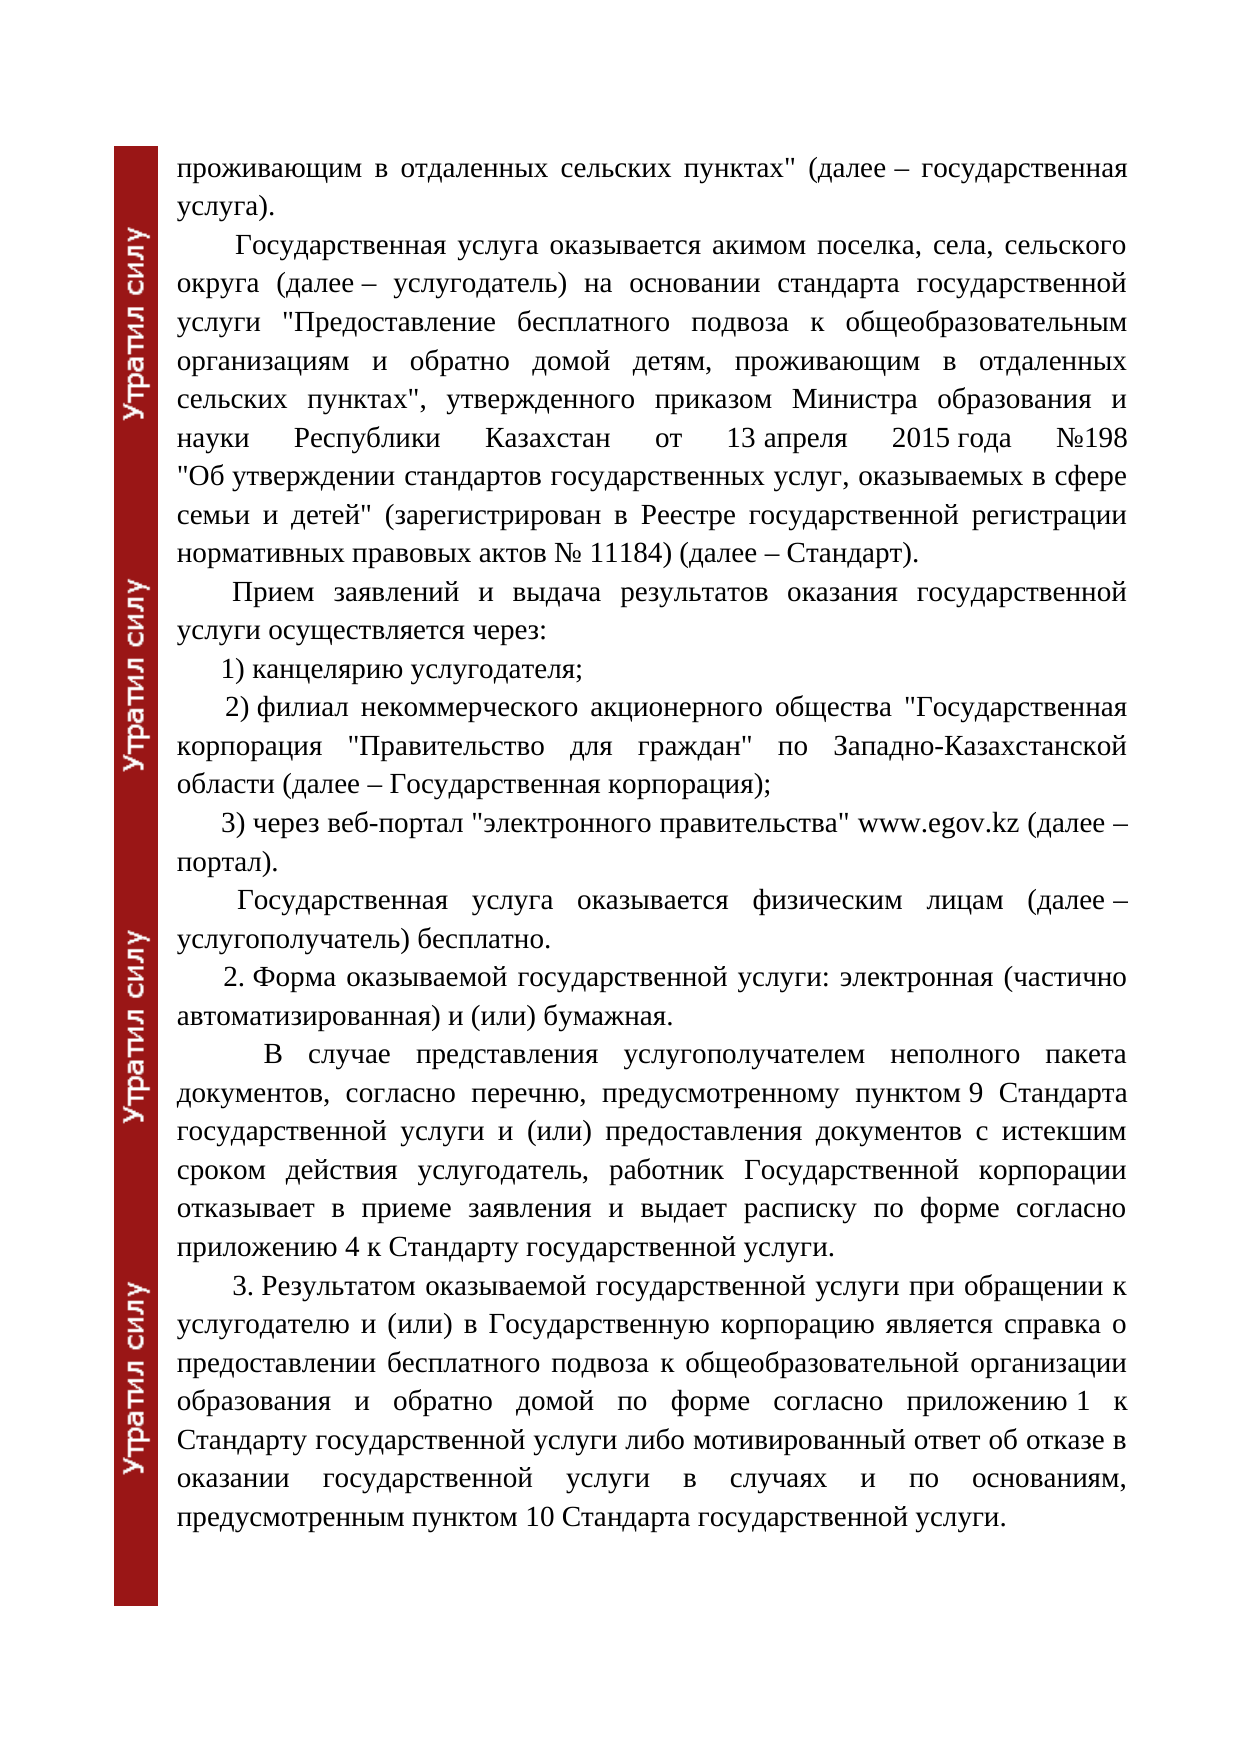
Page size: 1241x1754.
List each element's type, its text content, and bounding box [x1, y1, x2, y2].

text Прием заявлений и выдача результатов оказания государственной услуги осуществляется через: [112, 574, 1128, 646]
picture [114, 800, 158, 805]
text Государственная услуга оказывается физическим лицам (далее – услугополучатель) бесплатно. [112, 882, 1128, 954]
text 2) филиал некоммерческого акционерного общества "Государственная корпорация "Правительство для граждан" по Западно-Казахстанской области (далее – Государственная корпорация); [112, 689, 1128, 800]
picture [114, 1263, 158, 1268]
text В случае представления услугополучателем неполного пакета документов, согласно перечню, предусмотренному пунктом 9 Стандарта государственной услуги и (или) предоставления документов с истекшим сроком действия услугодатель, работник Государственной корпорации отказывает в приеме заявления и выдает расписку по форме согласно приложению 4 к Стандарту государственной услуги. [112, 1036, 1128, 1263]
picture [114, 954, 158, 959]
picture [114, 877, 158, 882]
text 1) канцелярию услугодателя; [112, 651, 1128, 684]
text 3. Результатом оказываемой государственной услуги при обращении к услугодателю и (или) в Государственную корпорацию является справка о предоставлении бесплатного подвоза к общеобразовательной организации образования и обратно домой по форме согласно приложению 1 к Стандарту государственной услуги либо мотивированный ответ об отказе в оказании государственной услуги в случаях и по основаниям, предусмотренным пунктом 10 Стандарта государственной услуги. [112, 1268, 1128, 1532]
text 3) через веб-портал "электронного правительства" www.egov.kz (далее – портал). [112, 805, 1128, 877]
picture [114, 1532, 158, 1606]
text Государственная услуга оказывается акимом поселка, села, сельского округа (далее – услугодатель) на основании стандарта государственной услуги "Предоставление бесплатного подвоза к общеобразовательным организациям и обратно домой детям, проживающим в отдаленных сельских пунктах", утвержденного приказом Министра образования и науки Республики Казахстан от 13 апреля 2015 года №198 "Об утверждении стандартов государственных услуг, оказываемых в сфере семьи и детей" (зарегистрирован в Реестре государственной регистрации нормативных правовых актов № 11184) (далее – Стандарт). [112, 227, 1128, 569]
picture [114, 646, 158, 651]
picture [114, 146, 158, 150]
picture [114, 684, 158, 689]
picture [114, 569, 158, 574]
picture [114, 1031, 158, 1036]
text 2. Форма оказываемой государственной услуги: электронная (частично автоматизированная) и (или) бумажная. [112, 959, 1128, 1031]
picture [114, 222, 158, 227]
